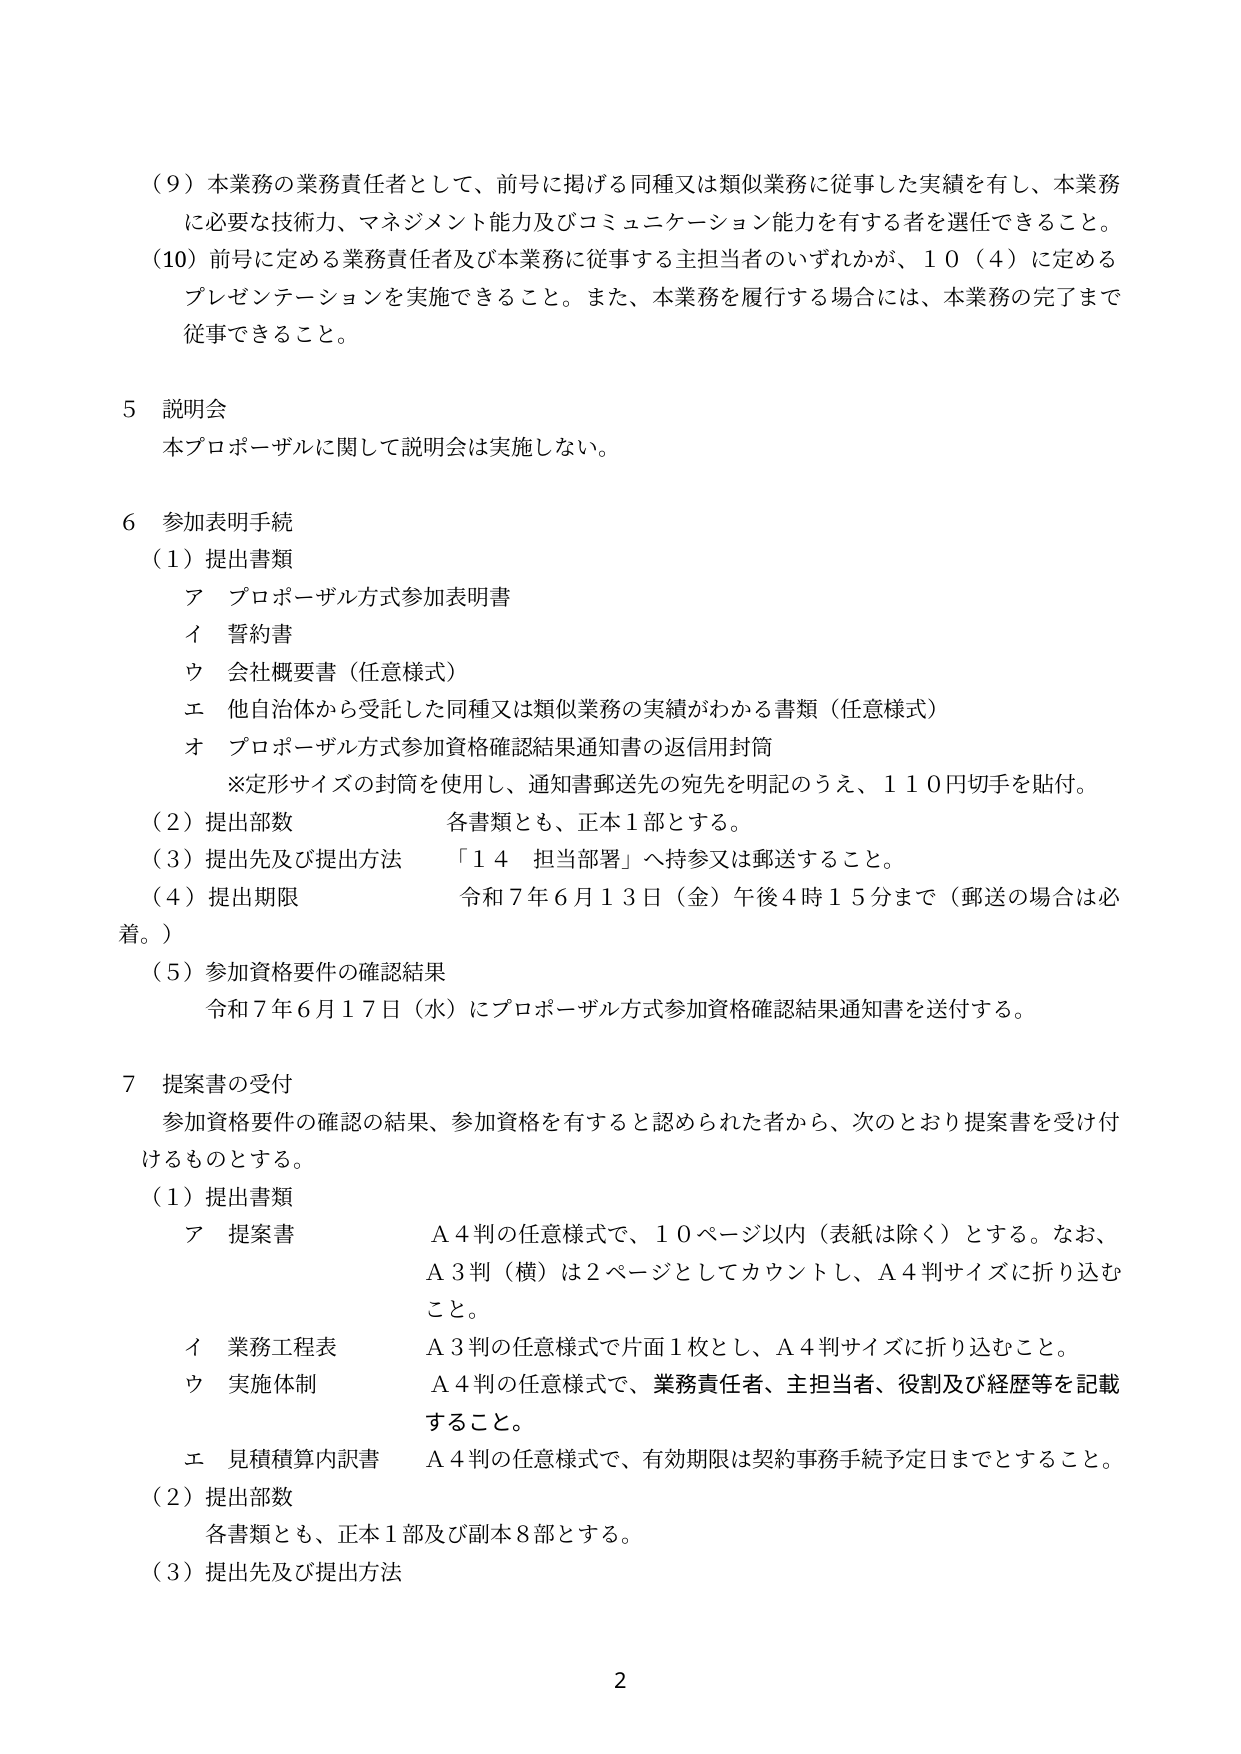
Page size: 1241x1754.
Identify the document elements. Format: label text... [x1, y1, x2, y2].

text 本プロポーザルに関して説明会は実施しない。 [140, 427, 1122, 464]
text （４）提出期限 令和７年６月１３日（金）午後４時１５分まで（郵送の場合は必着。） [118, 877, 1122, 952]
text エ 見積積算内訳書 Ａ４判の任意様式で、有効期限は契約事務手続予定日までとすること。 [118, 1439, 1122, 1477]
text ア 提案書 Ａ４判の任意様式で、１０ページ以内（表紙は除く）とする。なお、Ａ３判（横）は２ページとしてカウントし、Ａ４判サイズに折り込むこと。 [184, 1214, 1122, 1327]
text エ 他自治体から受託した同種又は類似業務の実績がわかる書類（任意様式） [184, 689, 1122, 727]
text 令和７年６月１７日（水）にプロポーザル方式参加資格確認結果通知書を送付する。 [118, 989, 1122, 1027]
text ウ 会社概要書（任意様式） [184, 652, 1122, 689]
text ア プロポーザル方式参加表明書 [118, 577, 1122, 614]
text ５ 説明会 [118, 389, 1122, 427]
text （１）提出書類 [118, 539, 1122, 577]
text イ 誓約書 [184, 614, 1122, 652]
text （９）本業務の業務責任者として、前号に掲げる同種又は類似業務に従事した実績を有し、本業務に必要な技術力、マネジメント能力及びコミュニケーション能力を有する者を選任できること。 [140, 164, 1122, 239]
text 参加資格要件の確認の結果、参加資格を有すると認められた者から、次のとおり提案書を受け付けるものとする。 [140, 1102, 1122, 1177]
text （２）提出部数 各書類とも、正本１部とする。 [118, 802, 1122, 839]
text ※定形サイズの封筒を使用し、通知書郵送先の宛先を明記のうえ、１１０円切手を貼付。 [206, 764, 1122, 802]
text ７ 提案書の受付 [118, 1064, 1122, 1102]
text ウ 実施体制 Ａ４判の任意様式で、業務責任者、主担当者、役割及び経歴等を記載すること。 [184, 1364, 1122, 1439]
text （５）参加資格要件の確認結果 [118, 952, 1122, 989]
text （10）前号に定める業務責任者及び本業務に従事する主担当者のいずれかが、１０（４）に定めるプレゼンテーションを実施できること。また、本業務を履行する場合には、本業務の完了まで従事できること。 [140, 239, 1122, 352]
text （３）提出先及び提出方法 「１４ 担当部署」へ持参又は郵送すること。 [118, 839, 1122, 877]
text （２）提出部数 [118, 1477, 1122, 1514]
text 各書類とも、正本１部及び副本８部とする。 [118, 1514, 1122, 1552]
text ６ 参加表明手続 [118, 502, 1122, 539]
text （１）提出書類 [118, 1177, 1122, 1214]
text （３）提出先及び提出方法 [118, 1552, 1122, 1589]
text オ プロポーザル方式参加資格確認結果通知書の返信用封筒 [184, 727, 1122, 764]
text イ 業務工程表 Ａ３判の任意様式で片面１枚とし、Ａ４判サイズに折り込むこと。 [184, 1327, 1122, 1364]
